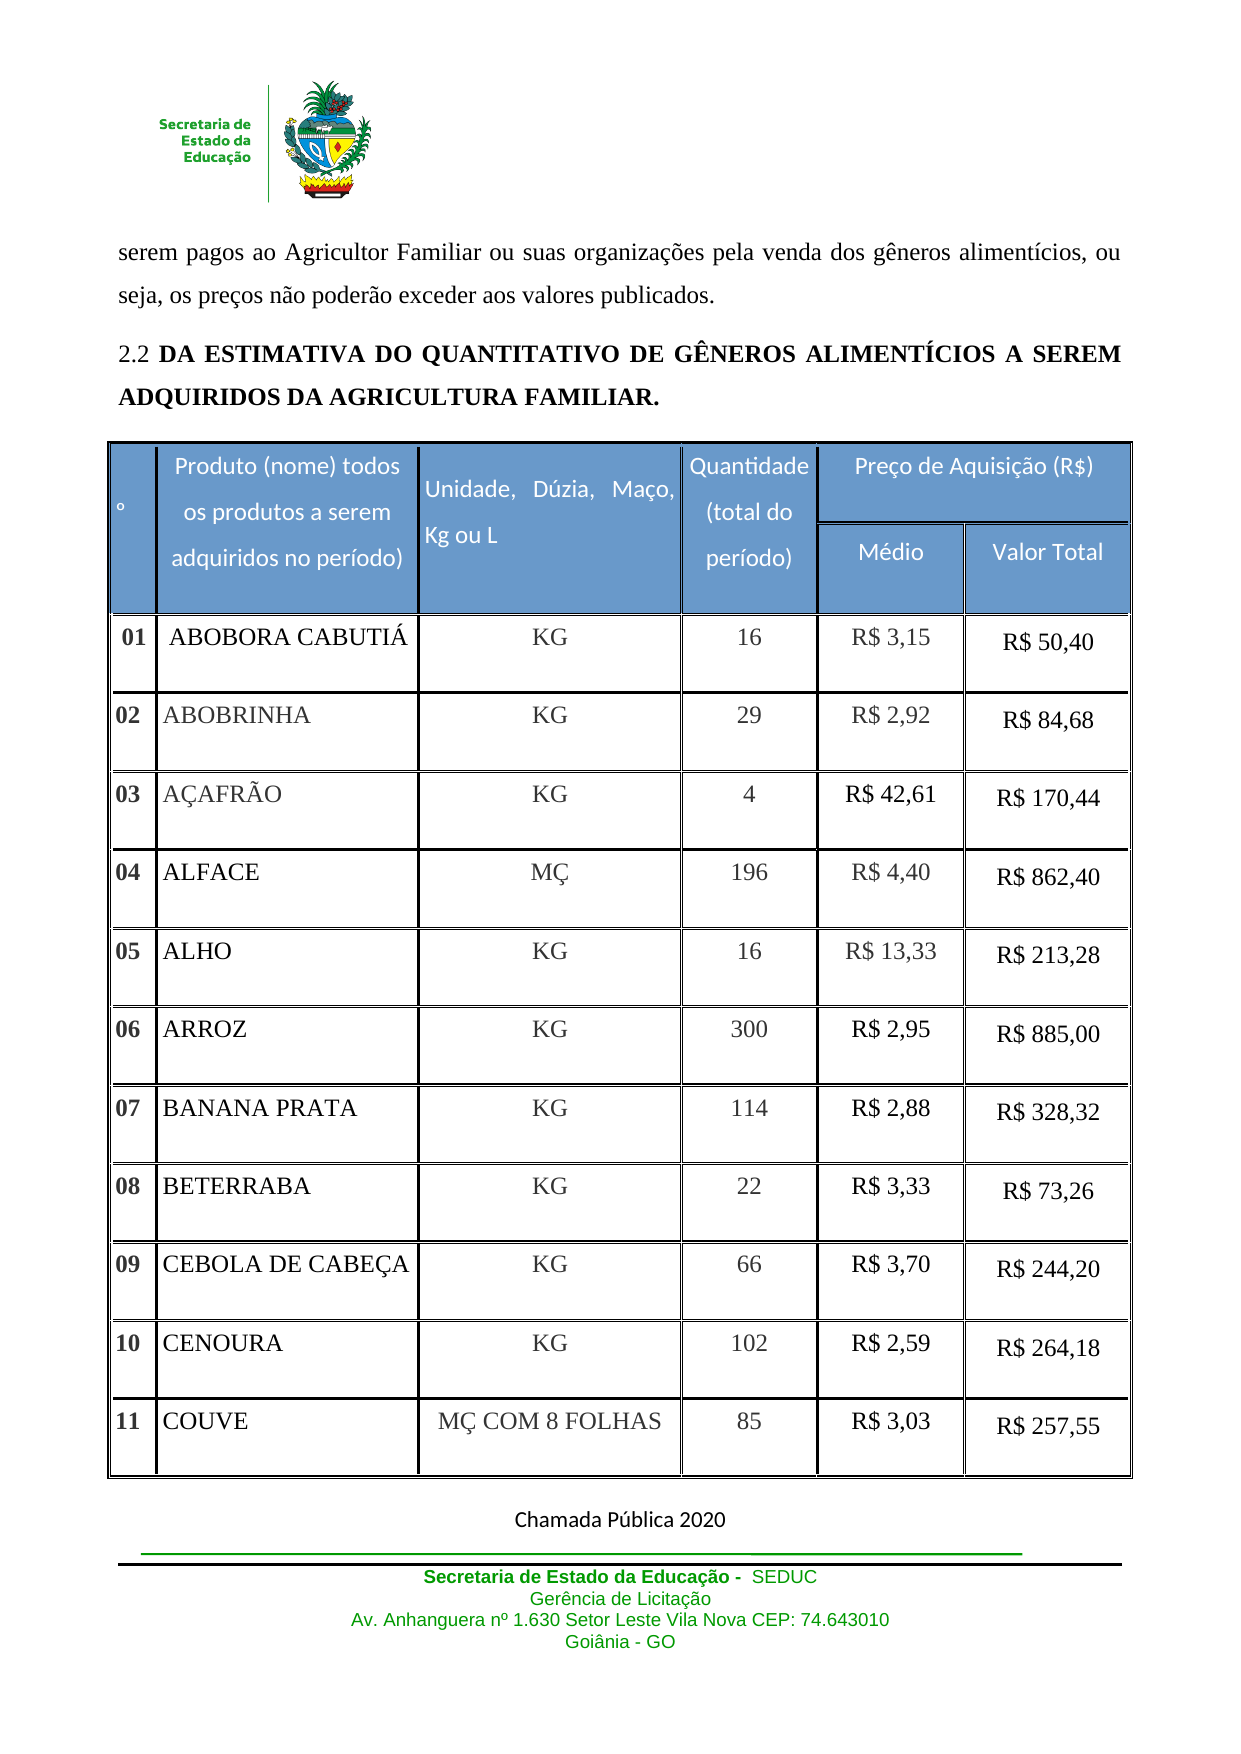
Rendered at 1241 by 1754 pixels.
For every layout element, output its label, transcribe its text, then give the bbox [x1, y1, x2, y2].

table_cell R$ 257,55 [965, 1397, 1130, 1475]
table_cell 11 [111, 1397, 156, 1475]
table_cell R$ 73,26 [965, 1162, 1131, 1240]
table_cell MÇ COM 8 FOLHAS [418, 1400, 681, 1475]
table_cell BETERRABA [158, 1165, 417, 1240]
table_cell ALHO [158, 930, 417, 1005]
table_cell ARROZ [158, 1008, 417, 1083]
table_cell KG [420, 1087, 680, 1162]
table_cell R$ 170,44 [966, 770, 1130, 848]
table_header Produto (nome) todos os produtos a serem adquiridos no período) [156, 444, 418, 613]
table_cell 16 [683, 616, 816, 691]
table_cell 300 [683, 1008, 816, 1083]
table_header Quantidade (total do período) [681, 443, 817, 613]
table_cell R$ 862,40 [966, 848, 1131, 926]
table_cell 05 [111, 926, 155, 1005]
table_cell Valor Total [966, 521, 1130, 613]
table_cell R$ 885,00 [965, 1005, 1131, 1083]
table_cell 16 [683, 930, 816, 1005]
table_cell KG [420, 1244, 680, 1318]
table_cell MÇ [420, 851, 680, 926]
table_cell 4 [683, 773, 816, 848]
table_cell R$ 244,20 [966, 1240, 1130, 1318]
table_cell KG [420, 1008, 680, 1083]
table_header Unidade, Dúzia, Maço, Kg ou L [418, 444, 681, 613]
table_cell 04 [109, 848, 155, 926]
table_cell 03 [111, 770, 155, 848]
table_cell R$ 3,03 [817, 1400, 964, 1475]
table_cell 85 [681, 1400, 817, 1475]
table_cell 66 [683, 1244, 816, 1318]
table_cell R$ 84,68 [966, 691, 1130, 769]
table_cell 22 [683, 1165, 816, 1240]
table_cell COUVE [156, 1400, 418, 1475]
table_cell CENOURA [158, 1322, 417, 1397]
table_cell BANANA PRATA [158, 1087, 417, 1162]
picture [118, 73, 412, 210]
table_cell KG [420, 1165, 680, 1240]
table_cell 09 [111, 1240, 155, 1318]
table_cell 08 [109, 1162, 156, 1240]
table_cell KG [420, 930, 680, 1005]
table_cell KG [420, 773, 680, 848]
table_cell 10 [111, 1319, 155, 1397]
table_cell R$ 328,32 [966, 1083, 1130, 1162]
table_cell 07 [111, 1083, 155, 1162]
table_cell R$ 50,40 [965, 613, 1131, 691]
table_cell R$ 2,59 [819, 1322, 963, 1397]
table_cell KG [420, 1322, 680, 1397]
table_cell R$ 42,61 [819, 773, 963, 848]
table_cell R$ 4,40 [819, 851, 963, 926]
table_cell 102 [683, 1322, 816, 1397]
table_cell KG [420, 616, 680, 691]
table_header Preço de Aquisição (R$) [817, 444, 1130, 521]
table_cell ABOBRINHA [158, 694, 417, 769]
table_cell R$ 3,33 [819, 1165, 963, 1240]
table_cell R$ 3,15 [819, 616, 963, 691]
table_cell CEBOLA DE CABEÇA [158, 1244, 417, 1318]
table_cell 114 [683, 1087, 816, 1162]
table_cell 01 [109, 613, 156, 691]
table_cell R$ 264,18 [966, 1319, 1130, 1397]
table_header º [111, 444, 156, 613]
table_cell R$ 3,70 [819, 1244, 963, 1318]
table_cell R$ 213,28 [966, 926, 1130, 1005]
table_cell Médio [819, 525, 963, 613]
table_cell R$ 13,33 [819, 930, 963, 1005]
table_cell 196 [683, 851, 816, 926]
table_cell KG [420, 694, 680, 769]
table_cell ABOBORA CABUTIÁ [158, 616, 417, 691]
table_cell 29 [683, 694, 816, 769]
table_cell ALFACE [158, 851, 417, 926]
table_cell AÇAFRÃO [158, 773, 417, 848]
table_cell 06 [109, 1005, 156, 1083]
table_cell R$ 2,92 [819, 694, 963, 769]
table_cell R$ 2,88 [819, 1087, 963, 1162]
text 2.2 DA ESTIMATIVA DO QUANTITATIVO DE GÊNEROS ALIMENTÍCIOS A SEREM ADQUIRIDOS DA AGRICULTURA FAMILIAR. [118, 339, 1122, 411]
table_cell R$ 2,95 [819, 1008, 963, 1083]
table_cell 02 [111, 691, 155, 769]
